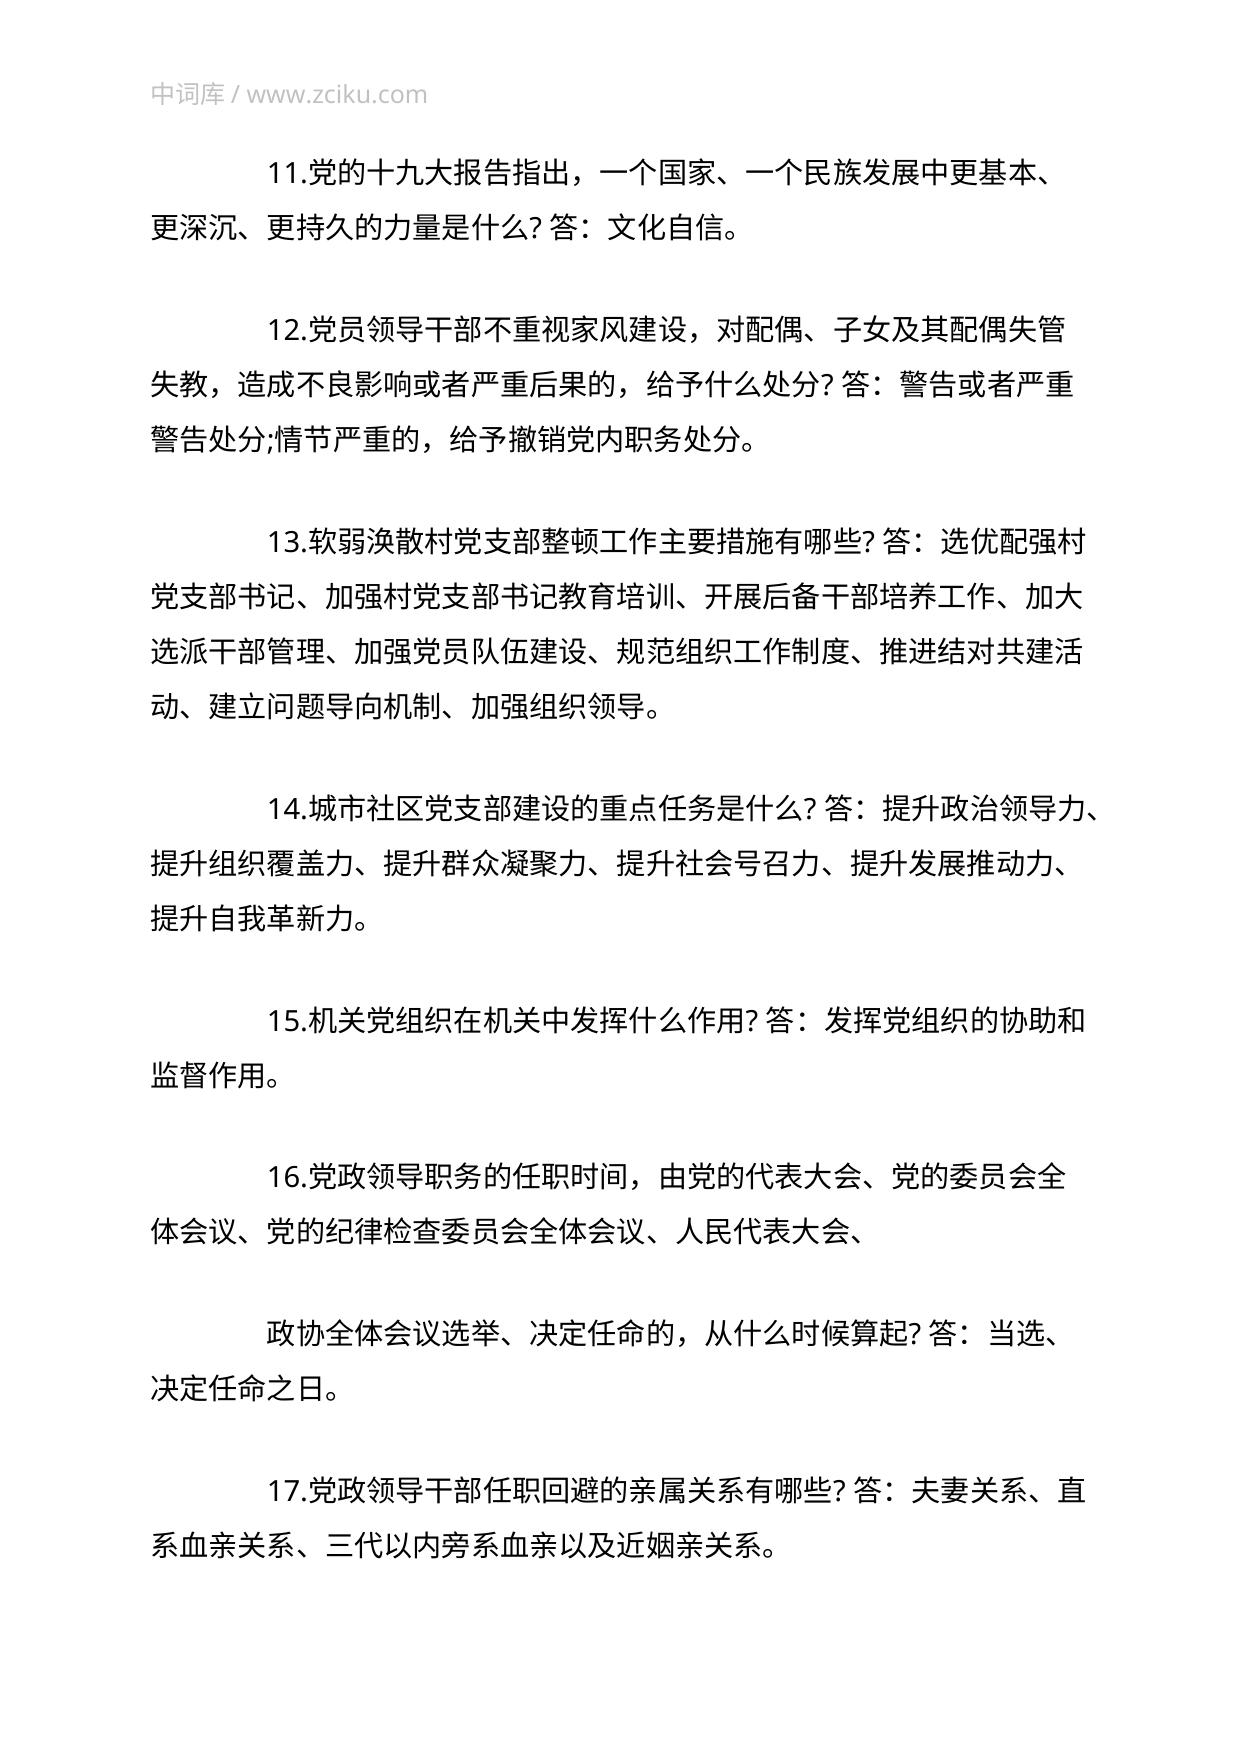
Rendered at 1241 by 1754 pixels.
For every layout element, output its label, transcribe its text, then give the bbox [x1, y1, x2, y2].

text 12.党员领导干部不重视家风建设，对配偶、子女及其配偶失管失教，造成不良影响或者严重后果的，给予什么处分? 答：警告或者严重警告处分;情节严重的，给予撤销党内职务处分。 [150, 307, 1090, 459]
text 13.软弱涣散村党支部整顿工作主要措施有哪些? 答：选优配强村党支部书记、加强村党支部书记教育培训、开展后备干部培养工作、加大选派干部管理、加强党员队伍建设、规范组织工作制度、推进结对共建活动、建立问题导向机制、加强组织领导。 [150, 519, 1090, 726]
text 17.党政领导干部任职回避的亲属关系有哪些? 答：夫妻关系、直系血亲关系、三代以内旁系血亲以及近姻亲关系。 [150, 1467, 1090, 1565]
text 15.机关党组织在机关中发挥什么作用? 答：发挥党组织的协助和监督作用。 [150, 997, 1090, 1094]
text 16.党政领导职务的任职时间，由党的代表大会、党的委员会全体会议、党的纪律检查委员会全体会议、人民代表大会、 [150, 1154, 1090, 1251]
text 政协全体会议选举、决定任命的，从什么时候算起? 答：当选、决定任命之日。 [150, 1311, 1090, 1408]
text 11.党的十九大报告指出，一个国家、一个民族发展中更基本、更深沉、更持久的力量是什么? 答：文化自信。 [150, 150, 1090, 247]
text 14.城市社区党支部建设的重点任务是什么? 答：提升政治领导力、提升组织覆盖力、提升群众凝聚力、提升社会号召力、提升发展推动力、提升自我革新力。 [150, 786, 1090, 938]
